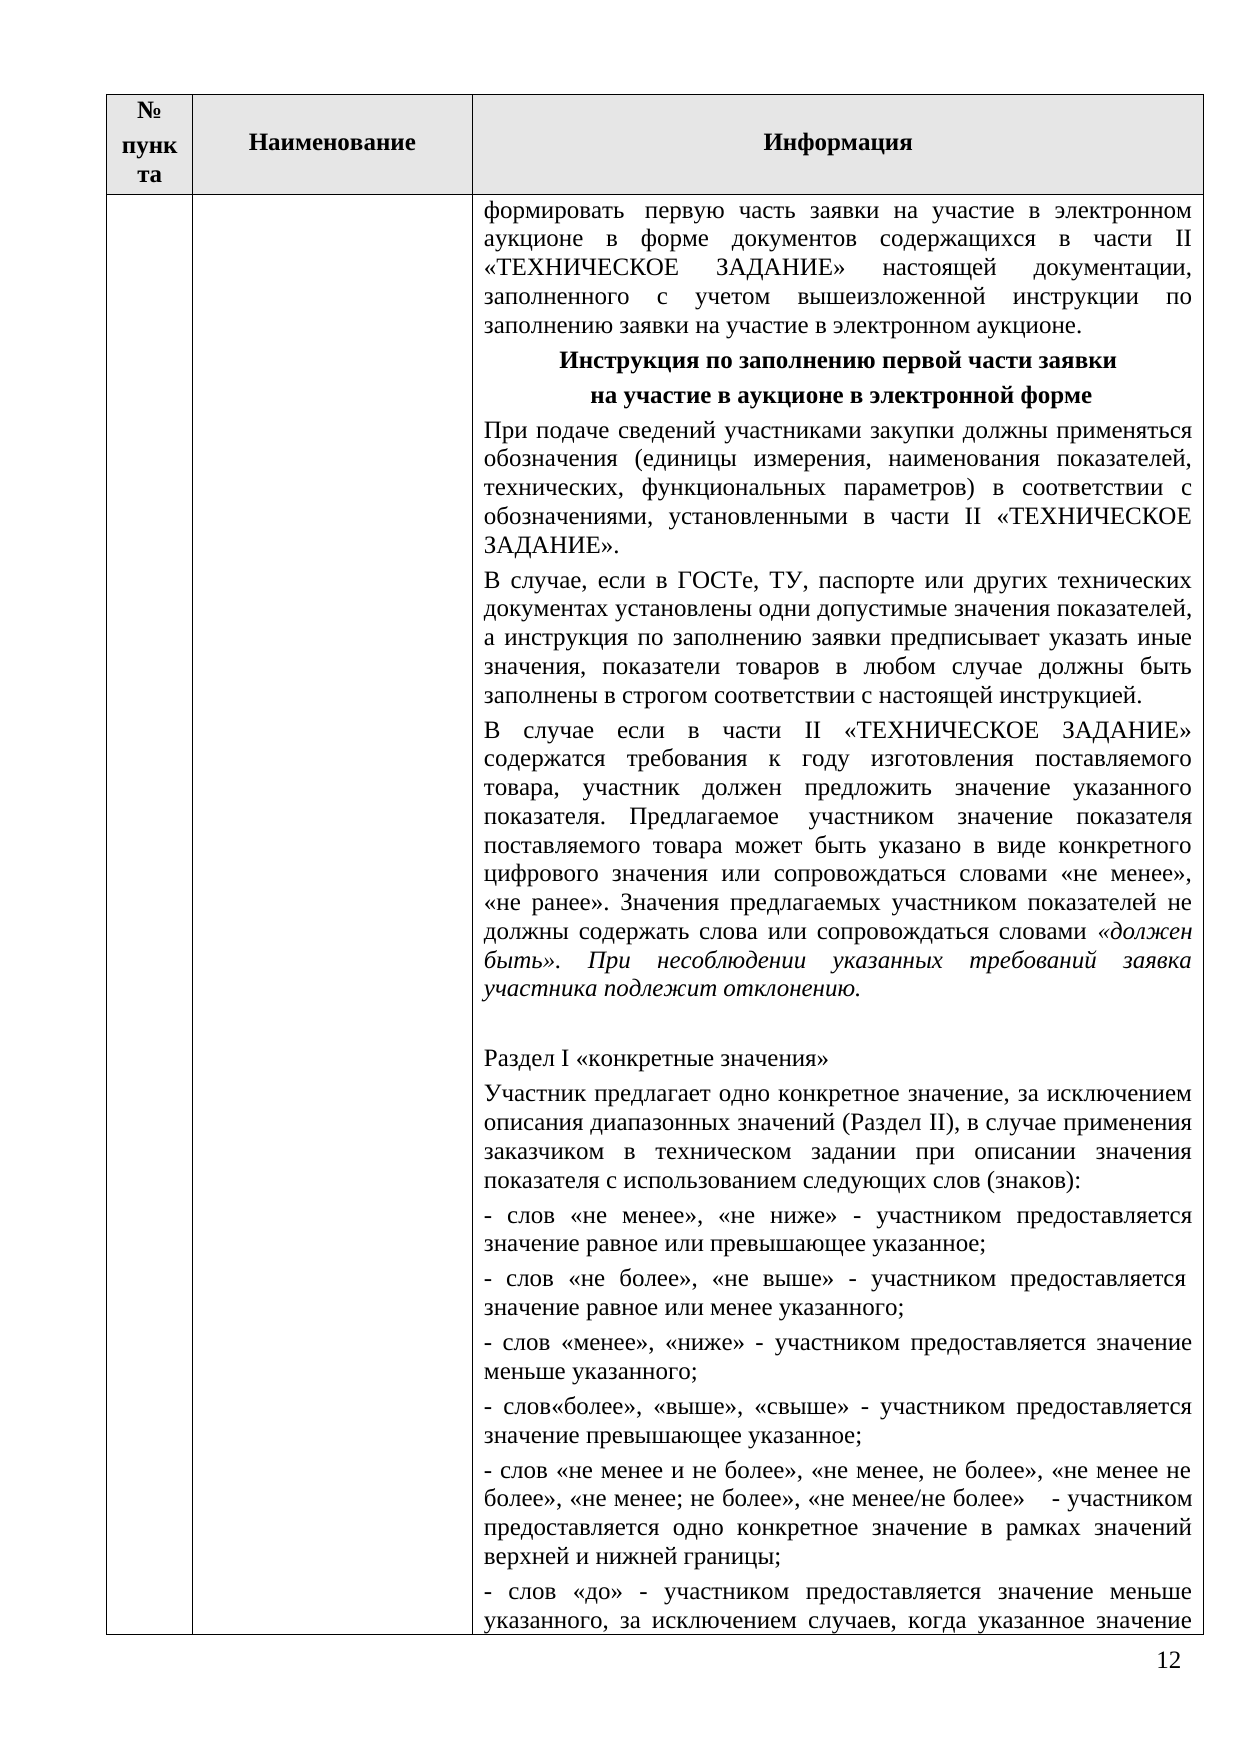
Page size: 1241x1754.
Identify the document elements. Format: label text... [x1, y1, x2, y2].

table_header Информация [473, 95, 1203, 194]
table_header № пункта [107, 95, 192, 194]
table_cell [107, 195, 192, 1633]
table_header Наименование [193, 95, 472, 194]
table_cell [473, 195, 1203, 1633]
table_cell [193, 195, 472, 1633]
